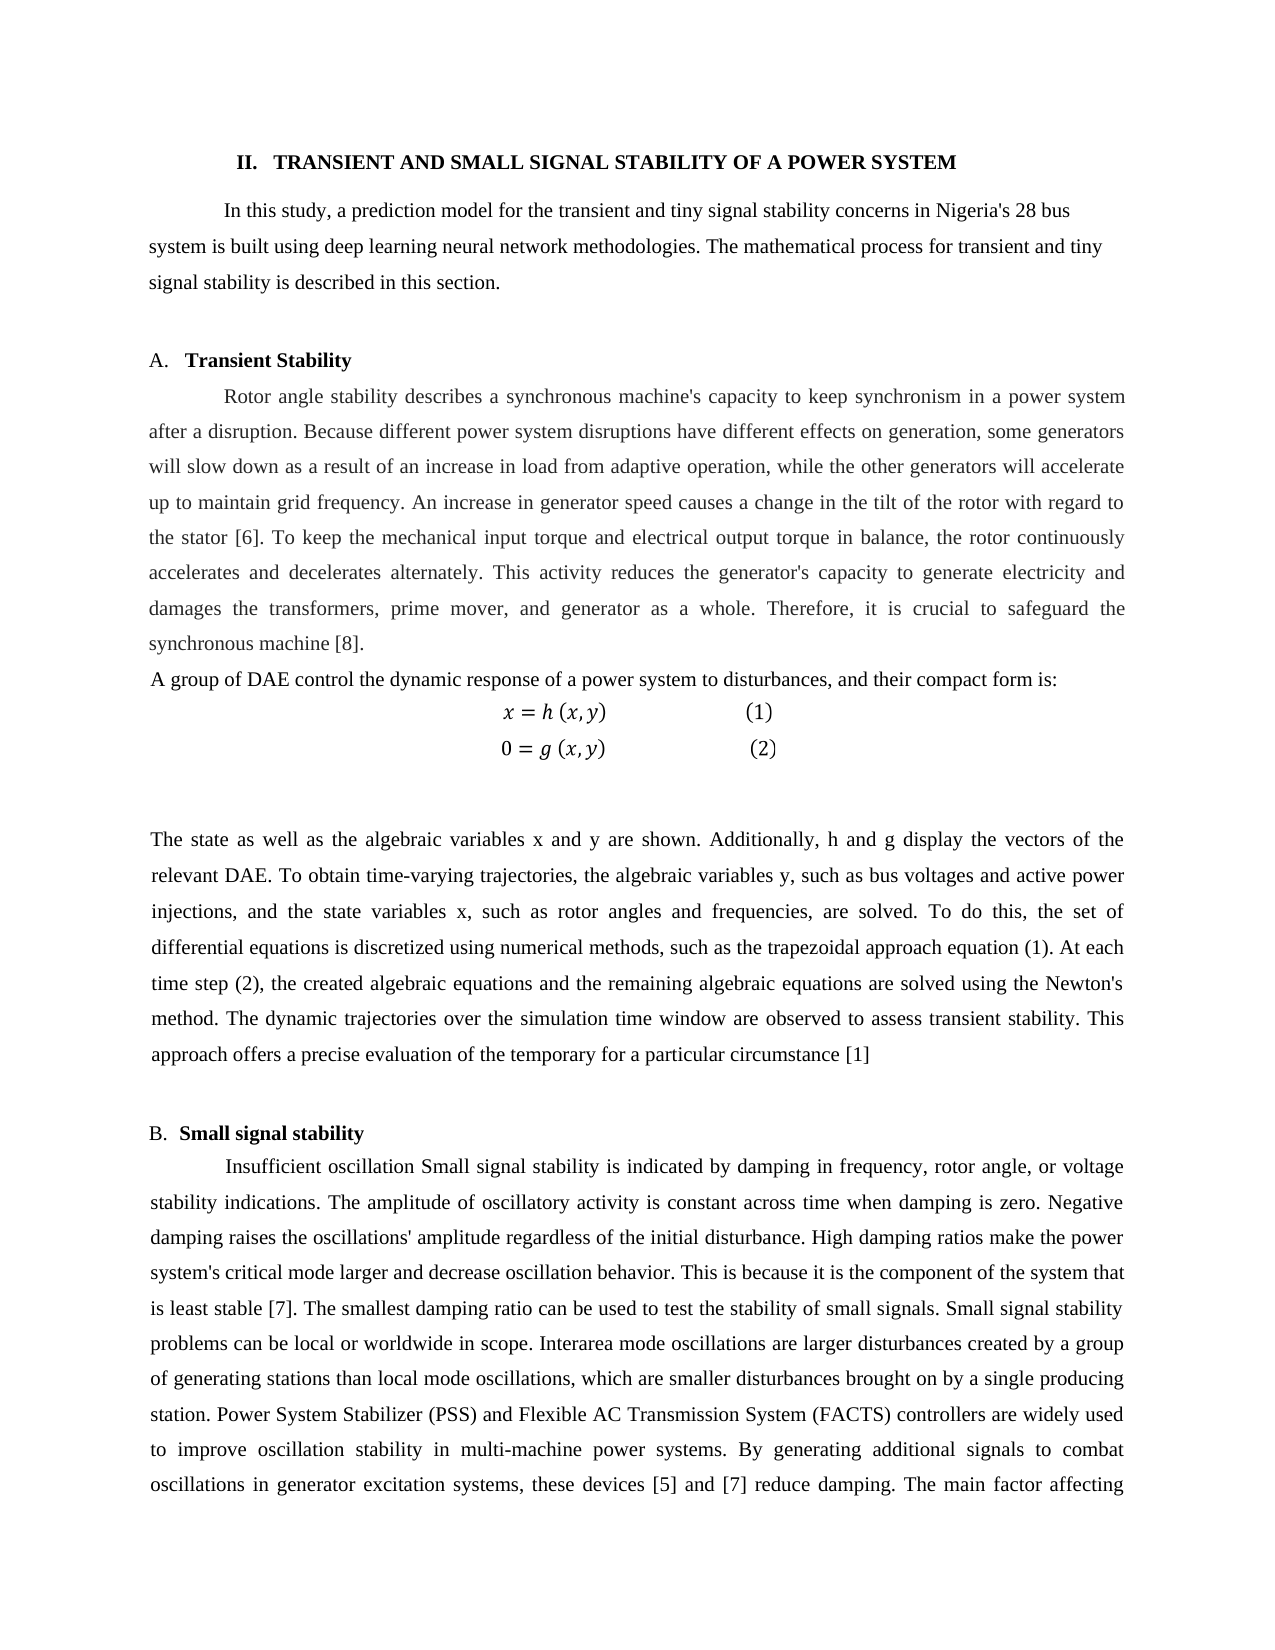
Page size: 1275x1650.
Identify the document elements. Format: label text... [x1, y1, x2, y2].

subtitle A. Transient Stability [148, 348, 1125, 372]
text A group of DAE control the dynamic response of a power system to disturbances, and their compact form is: [150, 666, 1127, 691]
subtitle II. TRANSIENT AND SMALL SIGNAL STABILITY OF A POWER SYSTEM [148, 150, 1125, 174]
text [150, 1154, 1126, 1496]
text In this study, a prediction model for the transient and tiny signal stability concerns in Nigeria's 28 bus system is built using deep learning neural network methodologies. The mathematical process for transient and tiny signal stability is described in this section. [148, 198, 1126, 294]
text The state as well as the algebraic variables x and y are shown. Additionally, h and g display the vectors of the relevant DAE. To obtain time-varying trajectories, the algebraic variables y, such as bus voltages and active power injections, and the state variables x, such as rotor angles and frequencies, are solved. To do this, the set of differential equations is discretized using numerical methods, such as the trapezoidal approach equation (1). At each time step (2), the created algebraic equations and the remaining algebraic equations are solved using the Newton's method. The dynamic trajectories over the simulation time window are observed to assess transient stability. This approach offers a precise evaluation of the temporary for a particular circumstance [1] [150, 827, 1126, 1066]
picture [501, 738, 776, 760]
text Rotor angle stability describes a synchronous machine's capacity to keep synchronism in a power system after a disruption. Because different power system disruptions have different effects on generation, some generators will slow down as a result of an increase in load from adaptive operation, while the other generators will accelerate up to maintain grid frequency. An increase in generator speed causes a change in the tilt of the rotor with regard to the stator [6]. To keep the mechanical input torque and electrical output torque in balance, the rotor continuously accelerates and decelerates alternately. This activity reduces the generator's capacity to generate electricity and damages the transformers, prime mover, and generator as a whole. Therefore, it is crucial to safeguard the synchronous machine [8]. [148, 384, 1127, 655]
subtitle B. Small signal stability [148, 1121, 1125, 1144]
picture [502, 702, 772, 724]
